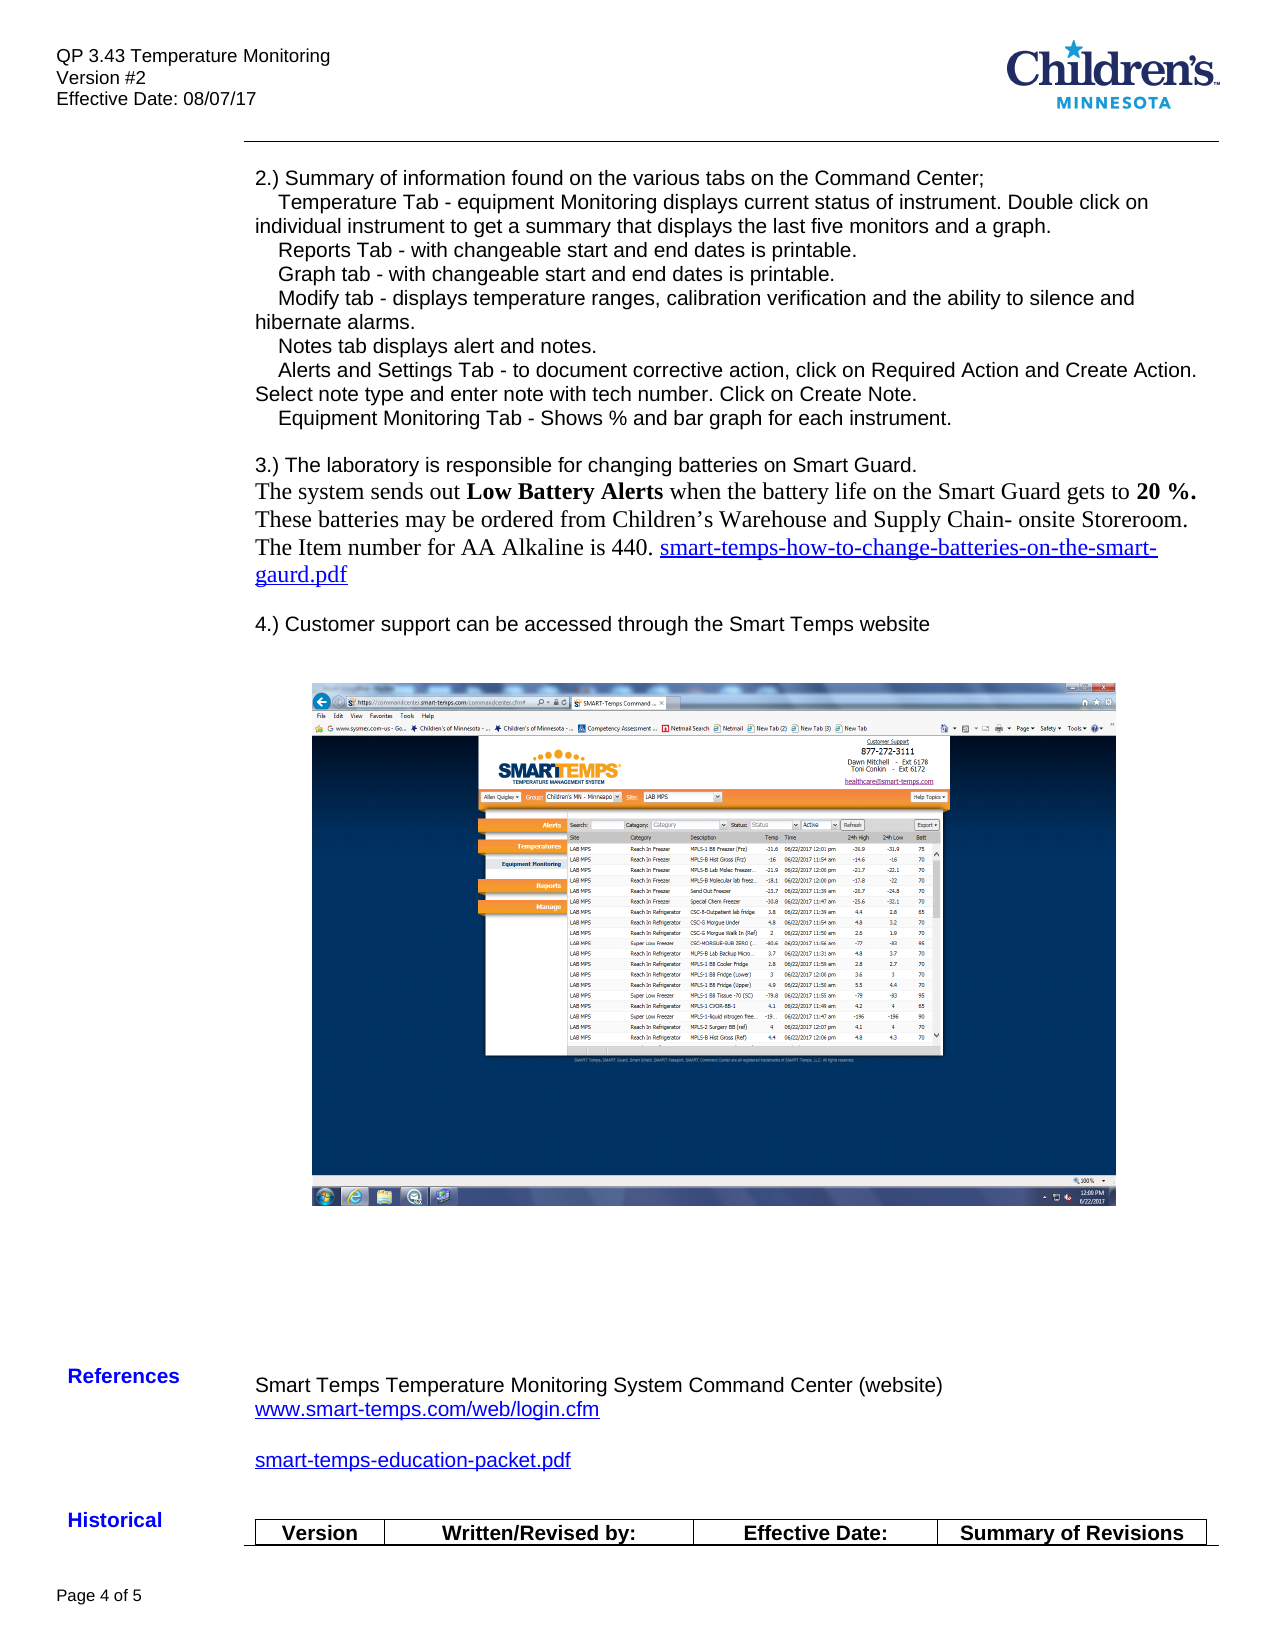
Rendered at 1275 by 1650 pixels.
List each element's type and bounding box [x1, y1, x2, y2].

picture [1007, 40, 1220, 109]
table_cell [244, 142, 1219, 1545]
table_cell [56, 141, 243, 1545]
picture [312, 683, 1116, 1206]
